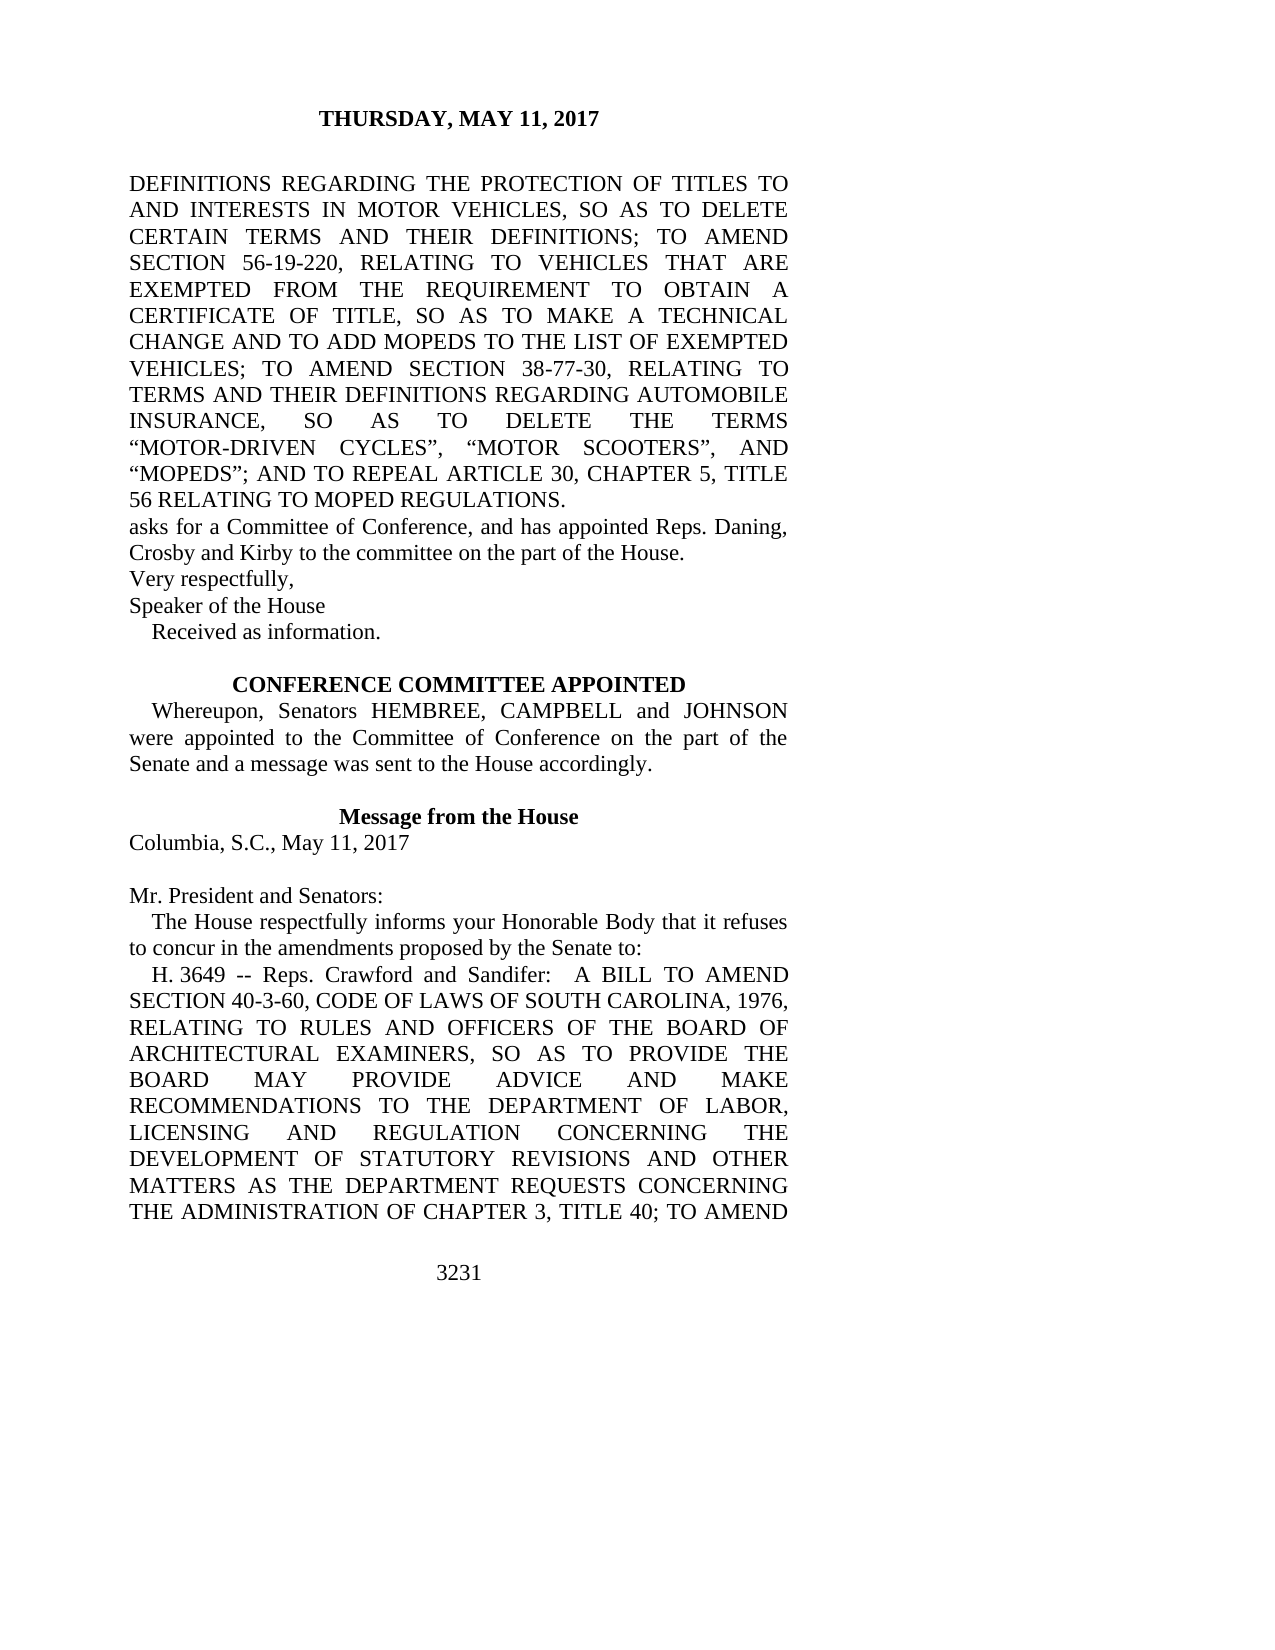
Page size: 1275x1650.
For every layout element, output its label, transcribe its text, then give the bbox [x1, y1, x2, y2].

text Message from the House [129, 803, 789, 829]
text The House respectfully informs your Honorable Body that it refuses to concur in the amendments proposed by the Senate to: [129, 908, 789, 961]
text Whereupon, Senators HEMBREE, CAMPBELL and JOHNSON were appointed to the Committee of Conference on the part of the Senate and a message was sent to the House accordingly. [129, 697, 789, 776]
text Mr. President and Senators: [129, 882, 789, 908]
text Very respectfully, [129, 566, 789, 592]
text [129, 170, 789, 513]
text Speaker of the House [129, 592, 789, 618]
text asks for a Committee of Conference, and has appointed Reps. Daning, Crosby and Kirby to the committee on the part of the House. [129, 513, 789, 566]
text CONFERENCE COMMITTEE APPOINTED [129, 671, 789, 697]
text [129, 961, 789, 1224]
text Received as information. [129, 618, 789, 644]
text Columbia, S.C., May 11, 2017 [129, 829, 789, 855]
